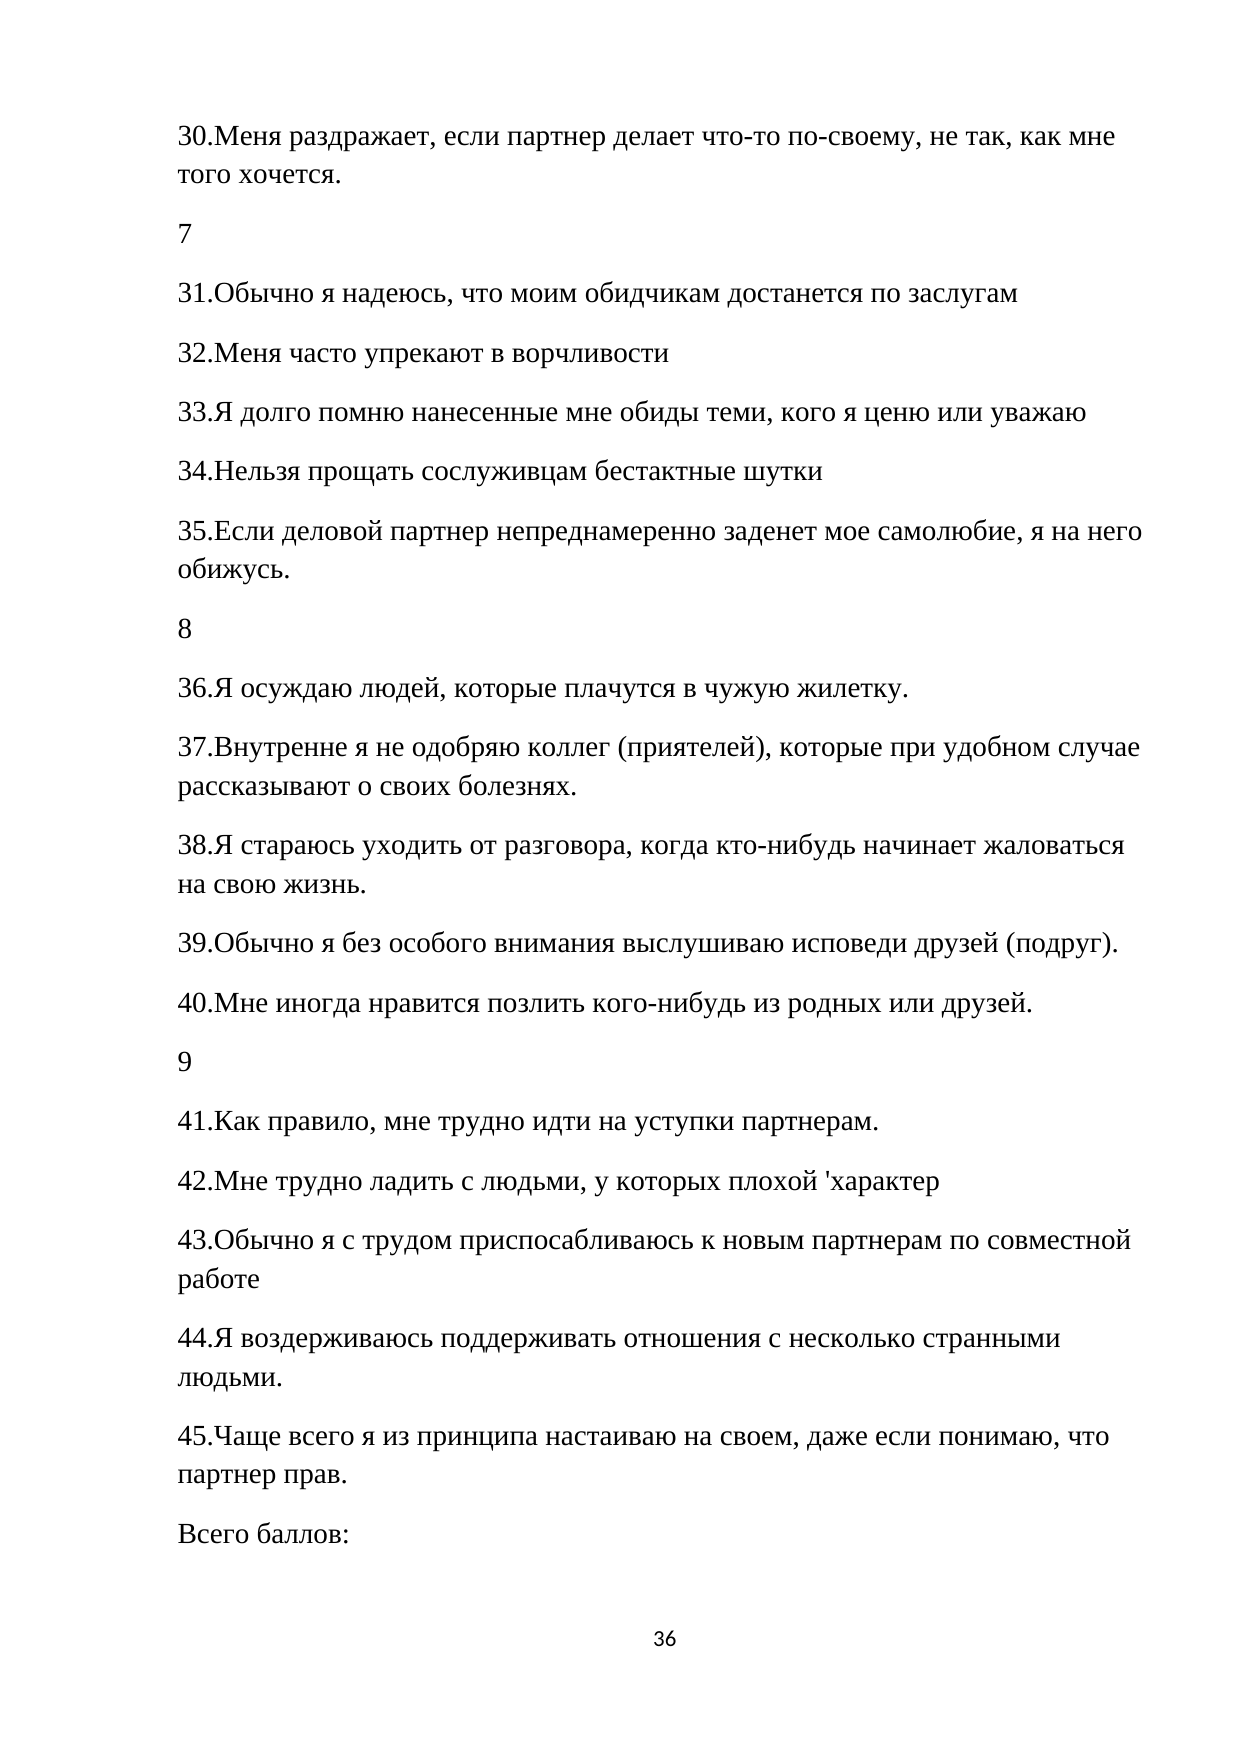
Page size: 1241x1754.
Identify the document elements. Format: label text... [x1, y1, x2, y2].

text 43.Обычно я с трудом приспосабливаюсь к новым партнерам по совместной работе [177, 1222, 1152, 1294]
text 40.Мне иногда нравится позлить кого-нибудь из родных или друзей. [177, 985, 1152, 1018]
text 30.Меня раздражает, если партнер делает что-то по-своему, не так, как мне того хочется. [177, 118, 1152, 190]
text 32.Меня часто упрекают в ворчливости [177, 335, 1152, 368]
text 45.Чаще всего я из принципа настаиваю на своем, даже если понимаю, что партнер прав. [177, 1418, 1152, 1490]
text 7 [177, 216, 1152, 249]
text 37.Внутренне я не одобряю коллег (приятелей), которые при удобном случае рассказывают о своих болезнях. [177, 729, 1152, 802]
text 8 [177, 611, 1152, 644]
text 38.Я стараюсь уходить от разговора, когда кто-нибудь начинает жаловаться на свою жизнь. [177, 827, 1152, 899]
text 33.Я долго помню нанесенные мне обиды теми, кого я ценю или уважаю [177, 394, 1152, 428]
text 9 [177, 1044, 1152, 1078]
text Всего баллов: [177, 1516, 1152, 1549]
text 31.Обычно я надеюсь, что моим обидчикам достанется по заслугам [177, 275, 1152, 309]
text 36.Я осуждаю людей, которые плачутся в чужую жилетку. [177, 670, 1152, 704]
text 35.Если деловой партнер непреднамеренно заденет мое самолюбие, я на него обижусь. [177, 513, 1152, 585]
text 34.Нельзя прощать сослуживцам бестактные шутки [177, 453, 1152, 487]
text 44.Я воздерживаюсь поддерживать отношения с несколько странными людьми. [177, 1320, 1152, 1392]
text 42.Мне трудно ладить с людьми, у которых плохой 'характер [177, 1163, 1152, 1196]
text 41.Как правило, мне трудно идти на уступки партнерам. [177, 1103, 1152, 1137]
text 39.Обычно я без особого внимания выслушиваю исповеди друзей (подруг). [177, 925, 1152, 959]
